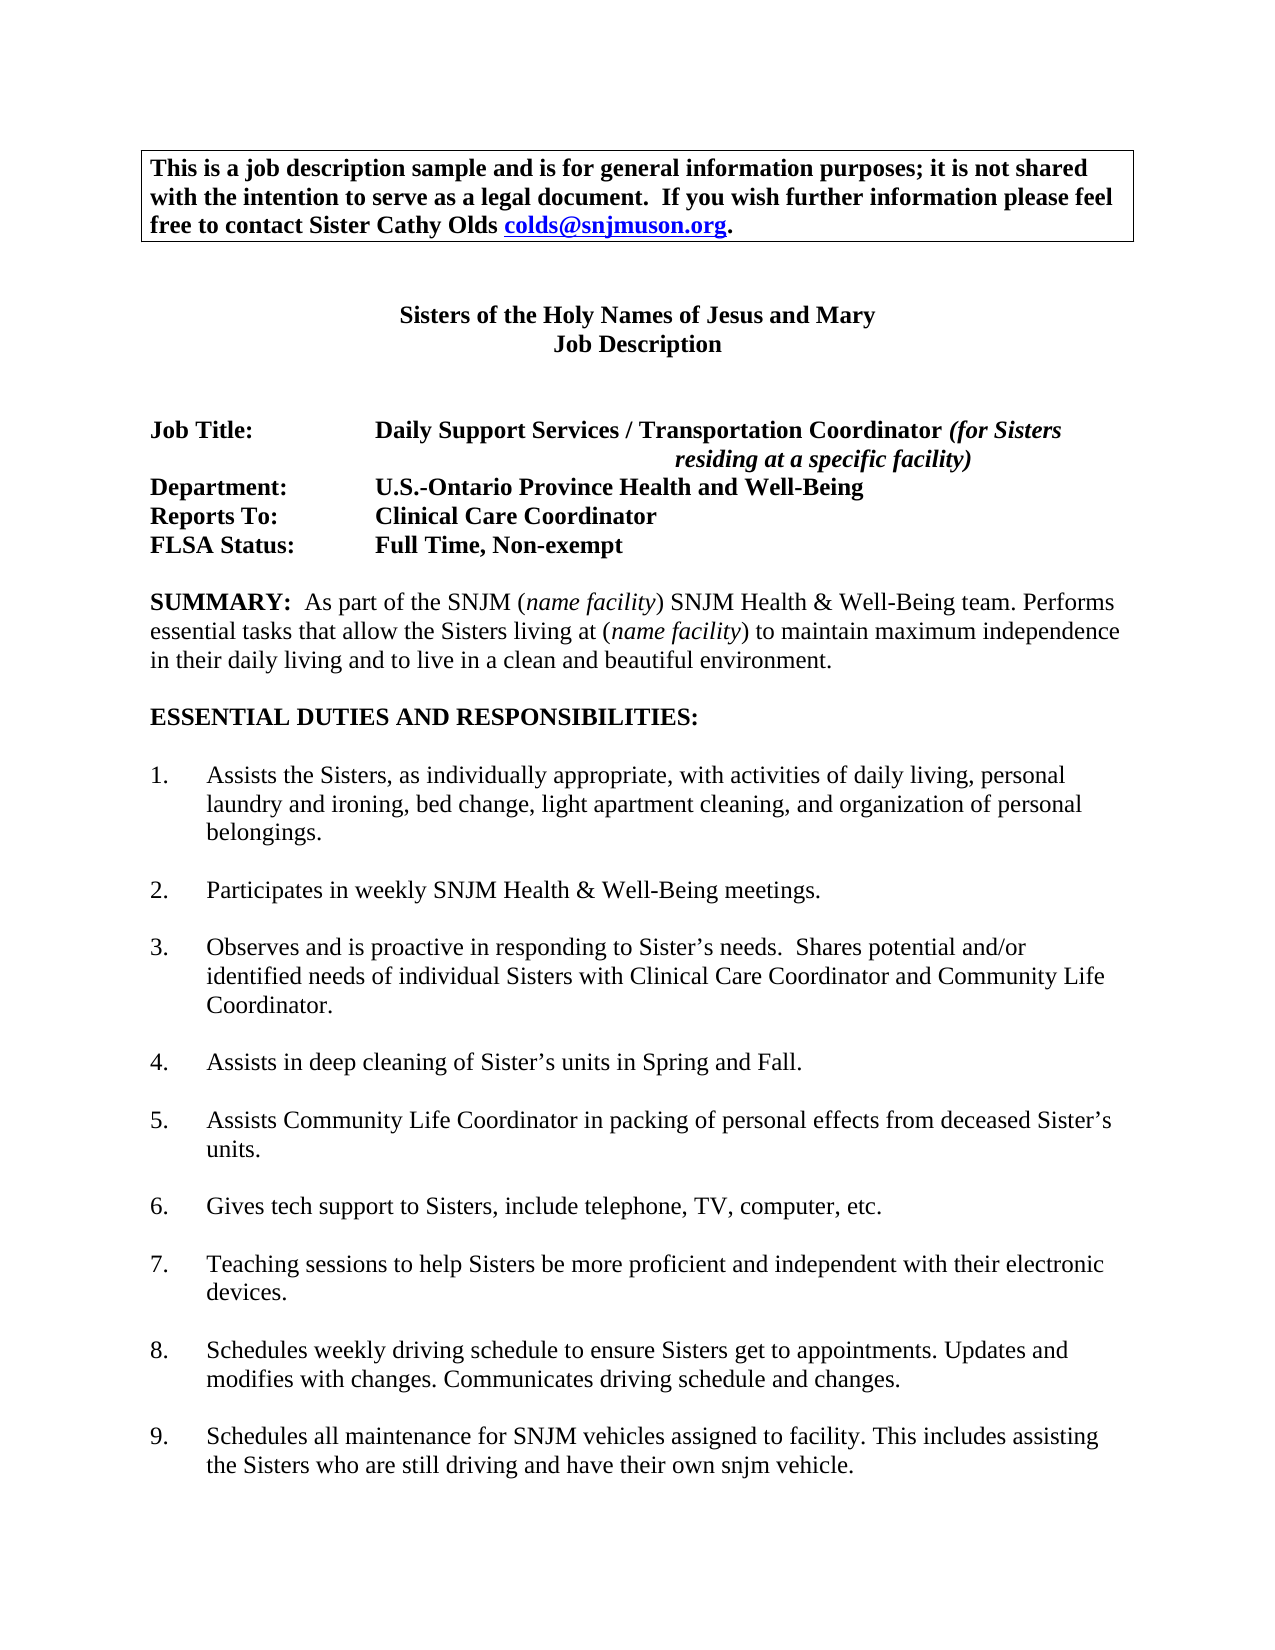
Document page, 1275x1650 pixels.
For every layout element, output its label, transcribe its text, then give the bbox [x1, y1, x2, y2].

text Reports To: Clinical Care Coordinator [150, 501, 1125, 530]
list Teaching sessions to help Sisters be more proficient and independent with their electronic devices. [150, 1249, 1125, 1306]
text FLSA Status: Full Time, Non-exempt [150, 530, 1125, 559]
text ESSENTIAL DUTIES AND RESPONSIBILITIES: [150, 702, 1125, 731]
list Assists Community Life Coordinator in packing of personal effects from deceased Sister’s units. [150, 1105, 1125, 1162]
text Department: U.S.-Ontario Province Health and Well-Being [150, 472, 1125, 501]
list Schedules all maintenance for SNJM vehicles assigned to facility. This includes assisting the Sisters who are still driving and have their own snjm vehicle. [150, 1421, 1125, 1479]
list Participates in weekly SNJM Health & Well-Being meetings. [150, 875, 1125, 904]
list Assists the Sisters, as individually appropriate, with activities of daily living, personal laundry and ironing, bed change, light apartment cleaning, and organization of personal belongings. [150, 760, 1125, 846]
text Job Description [150, 329, 1125, 357]
list Schedules weekly driving schedule to ensure Sisters get to appointments. Updates and modifies with changes. Communicates driving schedule and changes. [150, 1335, 1125, 1392]
title Sisters of the Holy Names of Jesus and Mary [150, 300, 1125, 329]
text Job Title: Daily Support Services / Transportation Coordinator (for Sisters [150, 415, 1125, 444]
list Assists in deep cleaning of Sister’s units in Spring and Fall. [150, 1047, 1125, 1076]
title This is a job description sample and is for general information purposes; it is not shared with the intention to serve as a legal document. If you wish further information please feel free to contact Sister Cathy Olds colds@snjmuson.org. [142, 151, 1133, 241]
text SUMMARY: As part of the SNJM (name facility) SNJM Health & Well-Being team. Performs essential tasks that allow the Sisters living at (name facility) to maintain maximum independence in their daily living and to live in a clean and beautiful environment. [150, 587, 1125, 674]
list Observes and is proactive in responding to Sister’s needs. Shares potential and/or identified needs of individual Sisters with Clinical Care Coordinator and Community Life Coordinator. [150, 932, 1125, 1019]
list Gives tech support to Sisters, include telephone, TV, computer, etc. [150, 1191, 1125, 1220]
text residing at a specific facility) [150, 444, 1125, 472]
